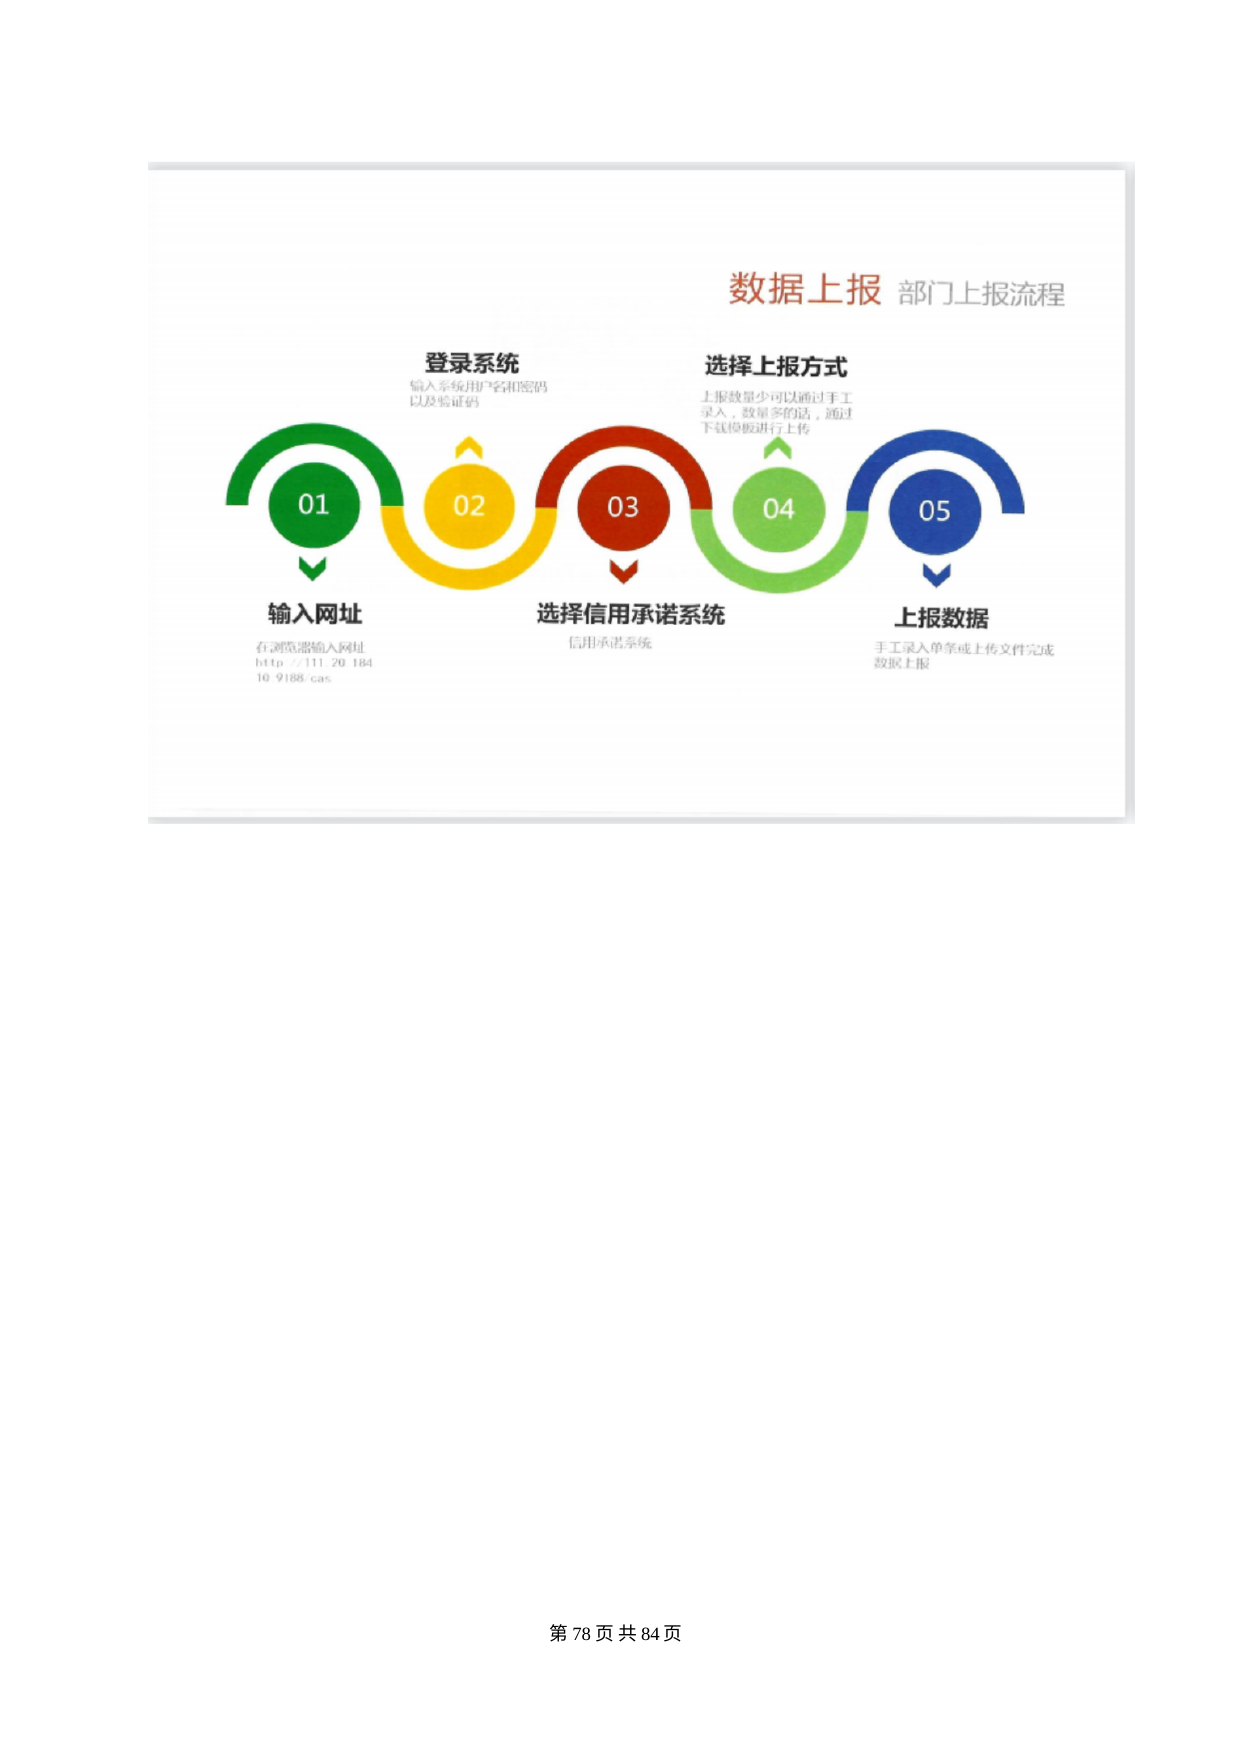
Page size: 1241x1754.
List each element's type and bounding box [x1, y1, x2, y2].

picture [149, 162, 1134, 823]
